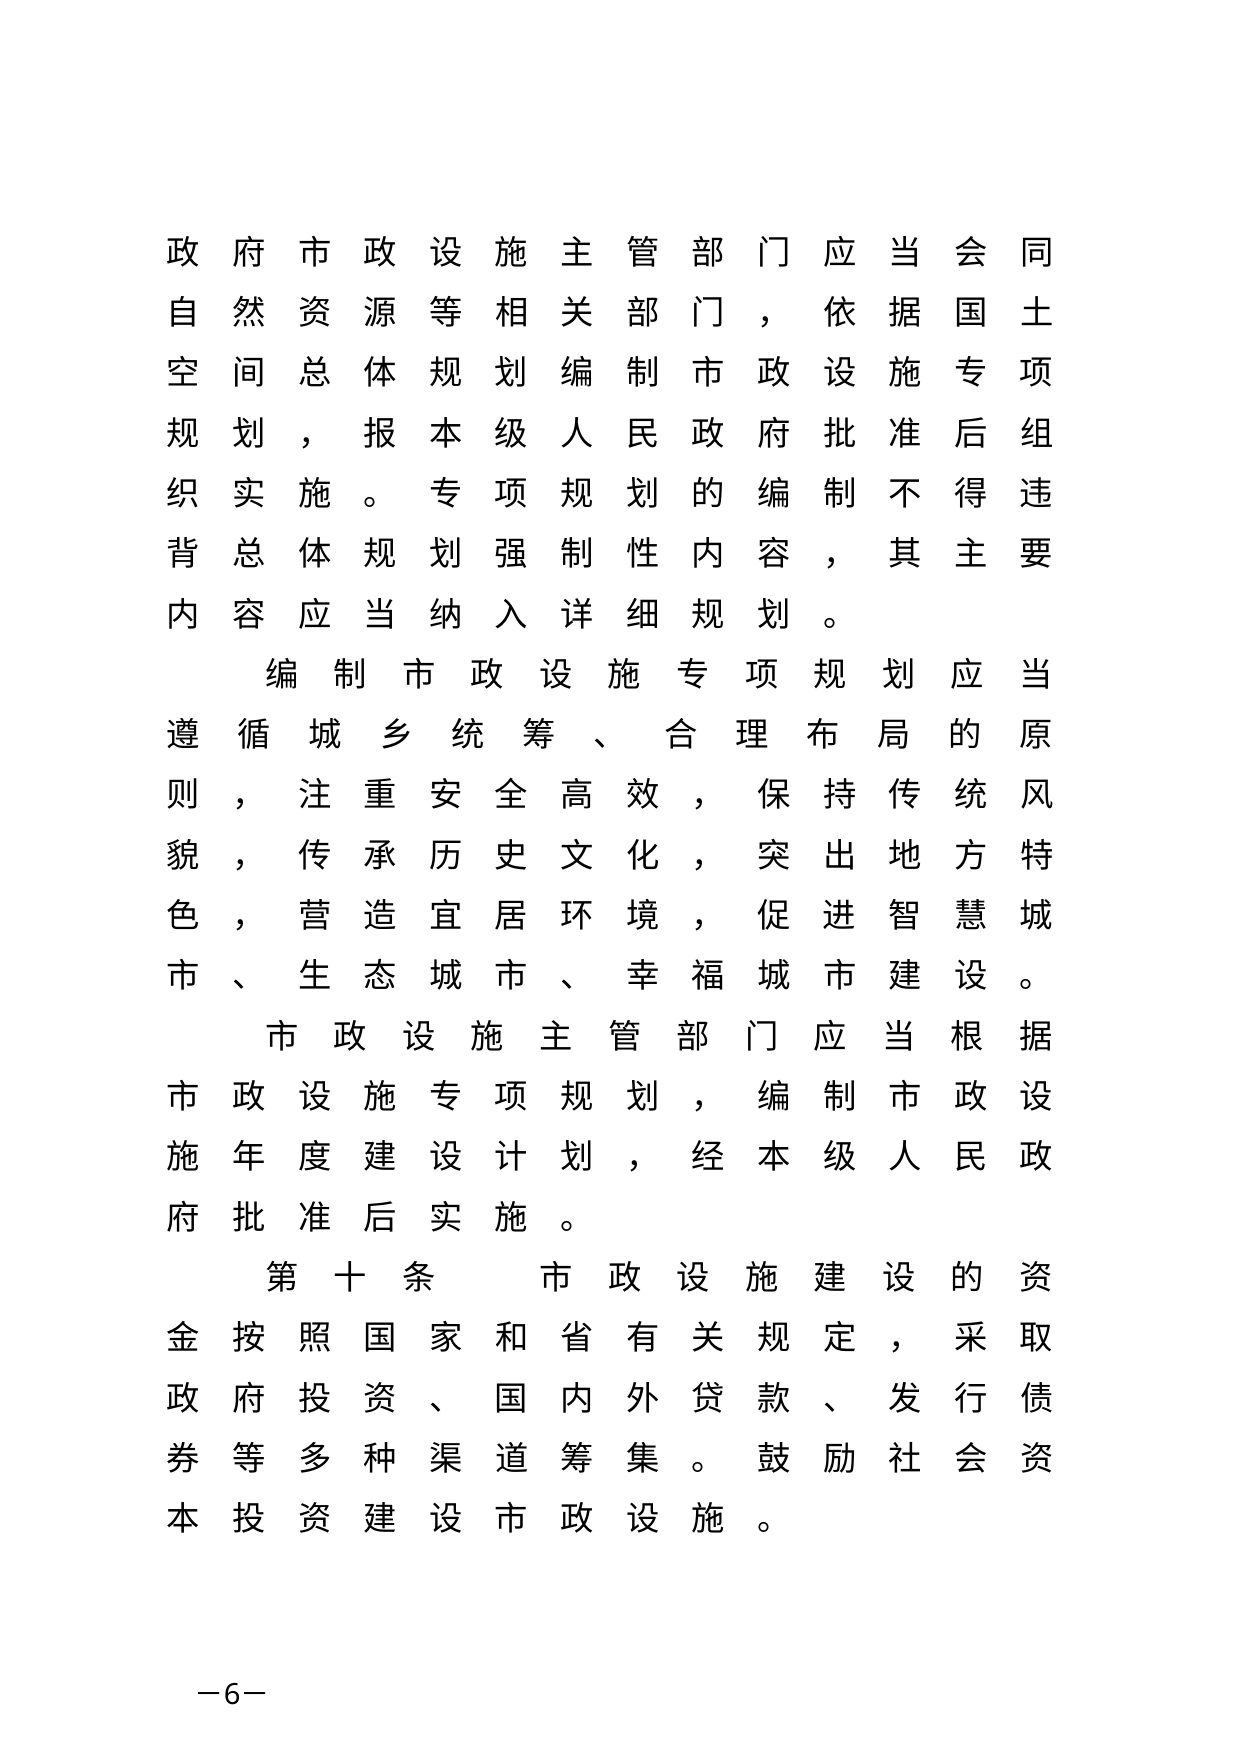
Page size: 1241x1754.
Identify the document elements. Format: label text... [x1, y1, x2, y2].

text 编制市政设施专项规划应当遵循城乡统筹、合理布局的原则，注重安全高效，保持传统风貌，传承历史文化，突出地方特色，营造宜居环境，促进智慧城市、生态城市、幸福城市建设。 [167, 642, 1085, 1003]
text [167, 219, 1085, 642]
text 市政设施主管部门应当根据市政设施专项规划，编制市政设施年度建设计划，经本级人民政府批准后实施。 [167, 1003, 1085, 1245]
text 第十条 市政设施建设的资金按照国家和省有关规定，采取政府投资、国内外贷款、发行债券等多种渠道筹集。鼓励社会资本投资建设市政设施。 [167, 1245, 1085, 1546]
